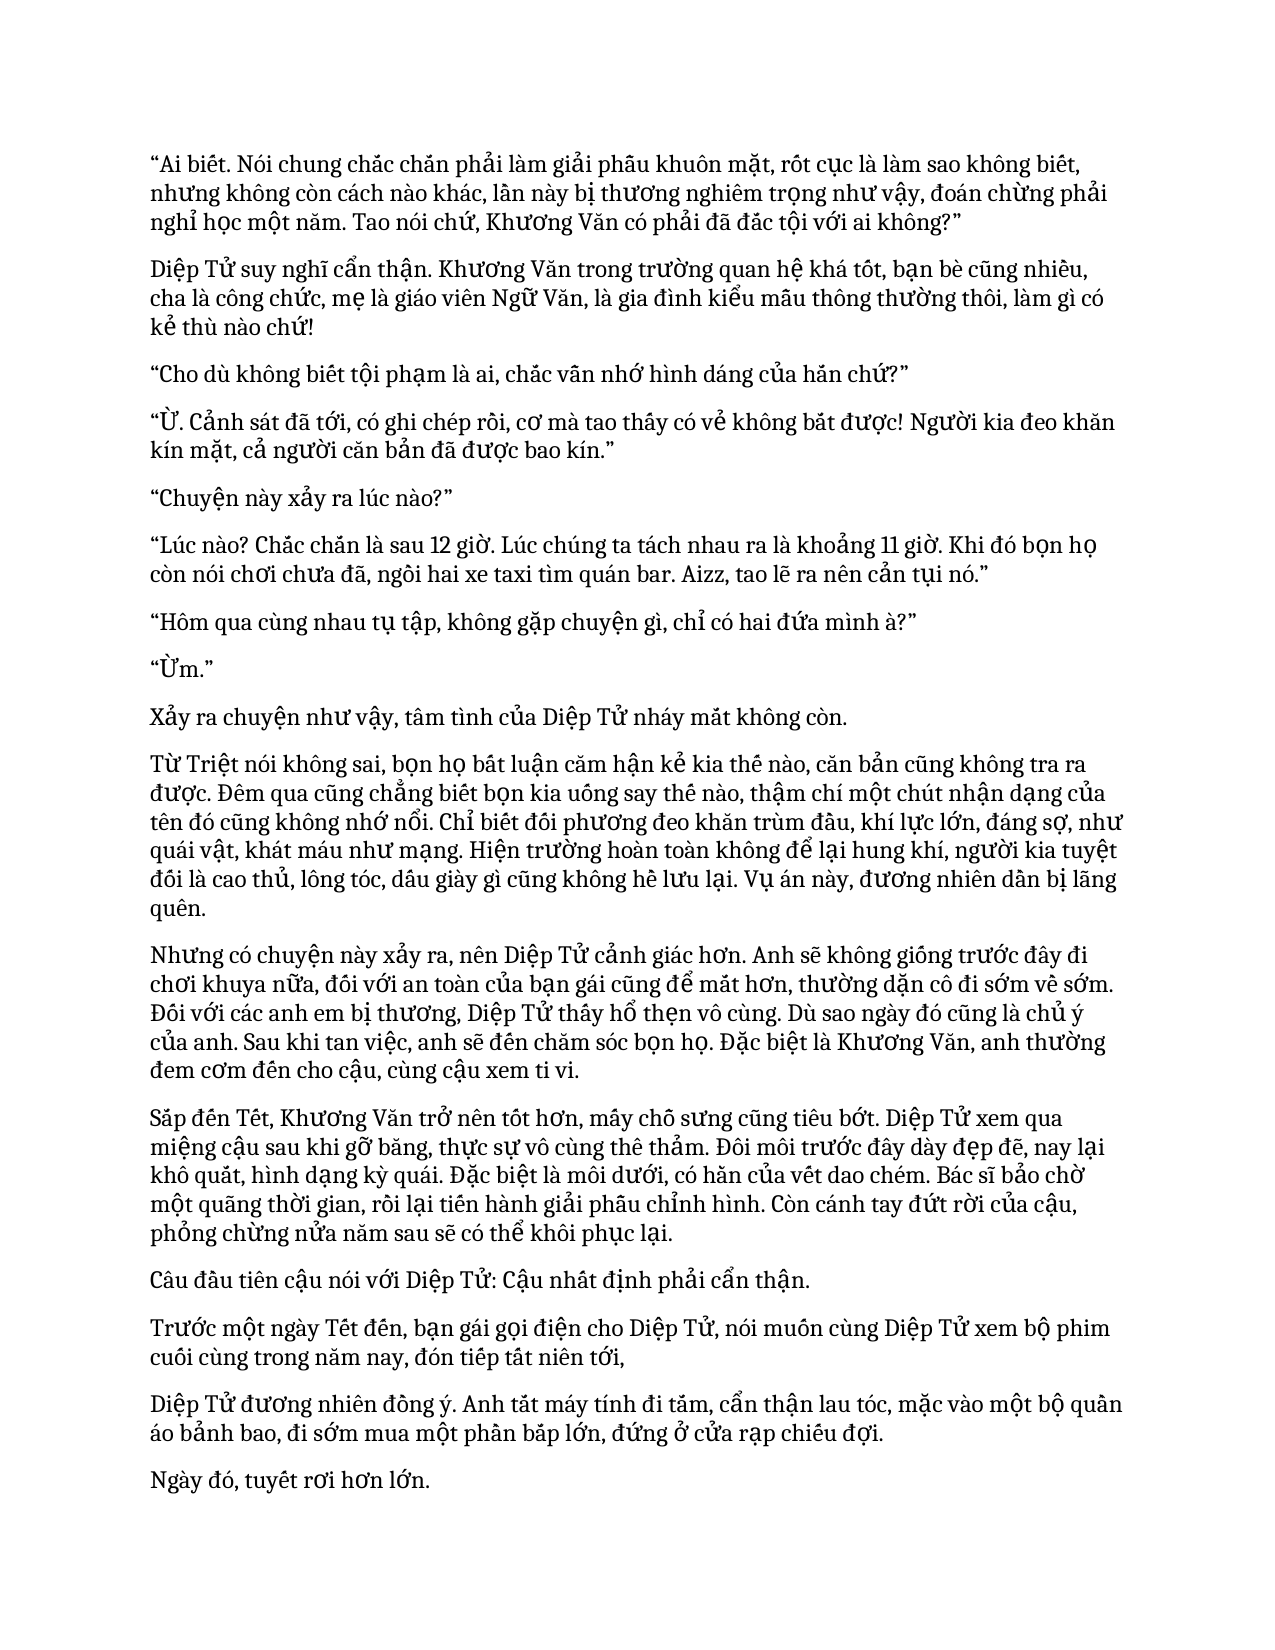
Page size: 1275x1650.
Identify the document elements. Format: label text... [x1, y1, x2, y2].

text Sắp đến Tết, Khương Văn trở nên tốt hơn, mấy chỗ sưng cũng tiêu bớt. Diệp Tử xem qua miệng cậu sau khi gỡ băng, thực sự vô cùng thê thảm. Đôi môi trước đây dày đẹp đẽ, nay lại khô quắt, hình dạng kỳ quái. Đặc biệt là môi dưới, có hằn của vết dao chém. Bác sĩ bảo chờ một quãng thời gian, rồi lại tiến hành giải phẫu chỉnh hình. Còn cánh tay đứt rời của cậu, phỏng chừng nửa năm sau sẽ có thể khôi phục lại. [150, 1104, 1125, 1247]
text Câu đầu tiên cậu nói với Diệp Tử: Cậu nhất định phải cẩn thận. [150, 1266, 1125, 1295]
text “Hôm qua cùng nhau tụ tập, không gặp chuyện gì, chỉ có hai đứa mình à?” [150, 607, 1125, 636]
text “Chuyện này xảy ra lúc nào?” [150, 484, 1125, 512]
text “Ai biết. Nói chung chắc chắn phải làm giải phẫu khuôn mặt, rốt cục là làm sao không biết, nhưng không còn cách nào khác, lần này bị thương nghiêm trọng như vậy, đoán chừng phải nghỉ học một năm. Tao nói chứ, Khương Văn có phải đã đắc tội với ai không?” [150, 150, 1125, 236]
text “Ừm.” [150, 655, 1125, 684]
text Xảy ra chuyện như vậy, tâm tình của Diệp Tử nháy mắt không còn. [150, 702, 1125, 731]
text “Lúc nào? Chắc chắn là sau 12 giờ. Lúc chúng ta tách nhau ra là khoảng 11 giờ. Khi đó bọn họ còn nói chơi chưa đã, ngồi hai xe taxi tìm quán bar. Aizz, tao lẽ ra nên cản tụi nó.” [150, 531, 1125, 589]
text Từ Triệt nói không sai, bọn họ bất luận căm hận kẻ kia thế nào, căn bản cũng không tra ra được. Đêm qua cũng chẳng biết bọn kia uống say thế nào, thậm chí một chút nhận dạng của tên đó cũng không nhớ nổi. Chỉ biết đối phương đeo khăn trùm đầu, khí lực lớn, đáng sợ, như quái vật, khát máu như mạng. Hiện trường hoàn toàn không để lại hung khí, người kia tuyệt đối là cao thủ, lông tóc, dấu giày gì cũng không hề lưu lại. Vụ án này, đương nhiên dần bị lãng quên. [150, 750, 1125, 922]
text Diệp Tử suy nghĩ cẩn thận. Khương Văn trong trường quan hệ khá tốt, bạn bè cũng nhiều, cha là công chức, mẹ là giáo viên Ngữ Văn, là gia đình kiểu mẫu thông thường thôi, làm gì có kẻ thù nào chứ! [150, 255, 1125, 341]
text “Cho dù không biết tội phạm là ai, chắc vẫn nhớ hình dáng của hắn chứ?” [150, 360, 1125, 389]
text “Ừ. Cảnh sát đã tới, có ghi chép rồi, cơ mà tao thấy có vẻ không bắt được! Người kia đeo khăn kín mặt, cả người căn bản đã được bao kín.” [150, 407, 1125, 465]
text Nhưng có chuyện này xảy ra, nên Diệp Tử cảnh giác hơn. Anh sẽ không giống trước đây đi chơi khuya nữa, đối với an toàn của bạn gái cũng để mắt hơn, thường dặn cô đi sớm về sớm. Đối với các anh em bị thương, Diệp Tử thấy hổ thẹn vô cùng. Dù sao ngày đó cũng là chủ ý của anh. Sau khi tan việc, anh sẽ đến chăm sóc bọn họ. Đặc biệt là Khương Văn, anh thường đem cơm đến cho cậu, cùng cậu xem ti vi. [150, 941, 1125, 1085]
text Trước một ngày Tết đến, bạn gái gọi điện cho Diệp Tử, nói muốn cùng Diệp Tử xem bộ phim cuối cùng trong năm nay, đón tiếp tất niên tới, [150, 1314, 1125, 1371]
text Ngày đó, tuyết rơi hơn lớn. [150, 1466, 1125, 1495]
text Diệp Tử đương nhiên đồng ý. Anh tắt máy tính đi tắm, cẩn thận lau tóc, mặc vào một bộ quần áo bảnh bao, đi sớm mua một phần bắp lớn, đứng ở cửa rạp chiếu đợi. [150, 1390, 1125, 1447]
